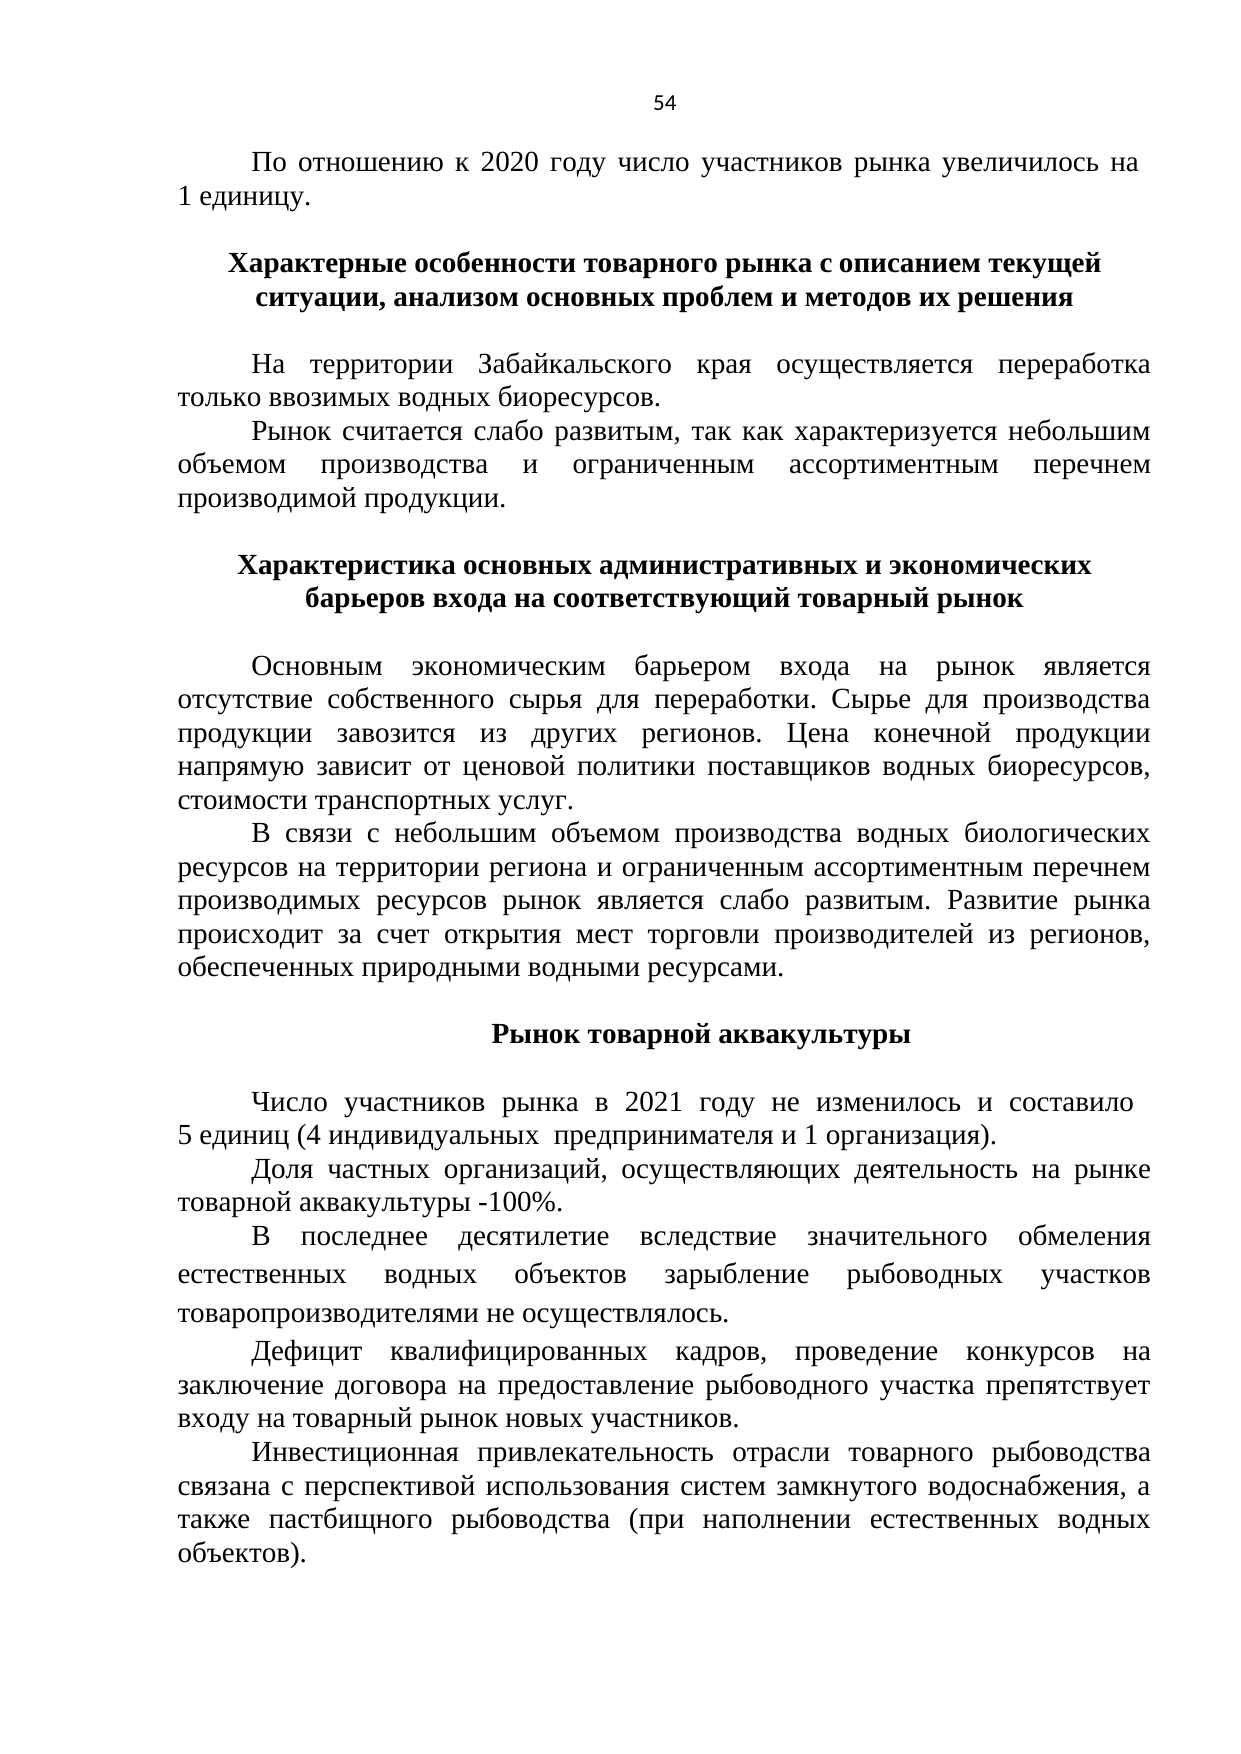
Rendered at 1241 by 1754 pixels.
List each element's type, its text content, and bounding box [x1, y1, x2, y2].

text Доля частных организаций, осуществляющих деятельность на рынке товарной аквакультуры -100%. [177, 1151, 1152, 1218]
list Дефицит квалифицированных кадров, проведение конкурсов на заключение договора на предоставление рыбоводного участка препятствует входу на товарный рынок новых участников. [177, 1333, 1152, 1434]
text Характеристика основных административных и экономических барьеров входа на соответствующий товарный рынок [177, 547, 1152, 614]
text Инвестиционная привлекательность отрасли товарного рыбоводства связана с перспективой использования систем замкнутого водоснабжения, а также пастбищного рыбоводства (при наполнении естественных водных объектов). [177, 1434, 1152, 1568]
text Характерные особенности товарного рынка с описанием текущей ситуации, анализом основных проблем и методов их решения [177, 245, 1152, 312]
list В последнее десятилетие вследствие значительного обмеления естественных водных объектов зарыбление рыбоводных участков товаропроизводителями не осуществлялось. [177, 1218, 1152, 1328]
text По отношению к 2020 году число участников рынка увеличилось на 1 единицу. [177, 144, 1152, 212]
list На территории Забайкальского края осуществляется переработка только ввозимых водных биоресурсов. [177, 346, 1152, 413]
text Рынок товарной аквакультуры [177, 1017, 1152, 1050]
list Основным экономическим барьером входа на рынок является отсутствие собственного сырья для переработки. Сырье для производства продукции завозится из других регионов. Цена конечной продукции напрямую зависит от ценовой политики поставщиков водных биоресурсов, стоимости транспортных услуг. [177, 648, 1152, 815]
list В связи с небольшим объемом производства водных биологических ресурсов на территории региона и ограниченным ассортиментным перечнем производимых ресурсов рынок является слабо развитым. Развитие рынка происходит за счет открытия мест торговли производителей из регионов, обеспеченных природными водными ресурсами. [177, 815, 1152, 983]
text Число участников рынка в 2021 году не изменилось и составило 5 единиц (4 индивидуальных предпринимателя и 1 организация). [177, 1084, 1152, 1151]
text Рынок считается слабо развитым, так как характеризуется небольшим объемом производства и ограниченным ассортиментным перечнем производимой продукции. [177, 413, 1152, 513]
